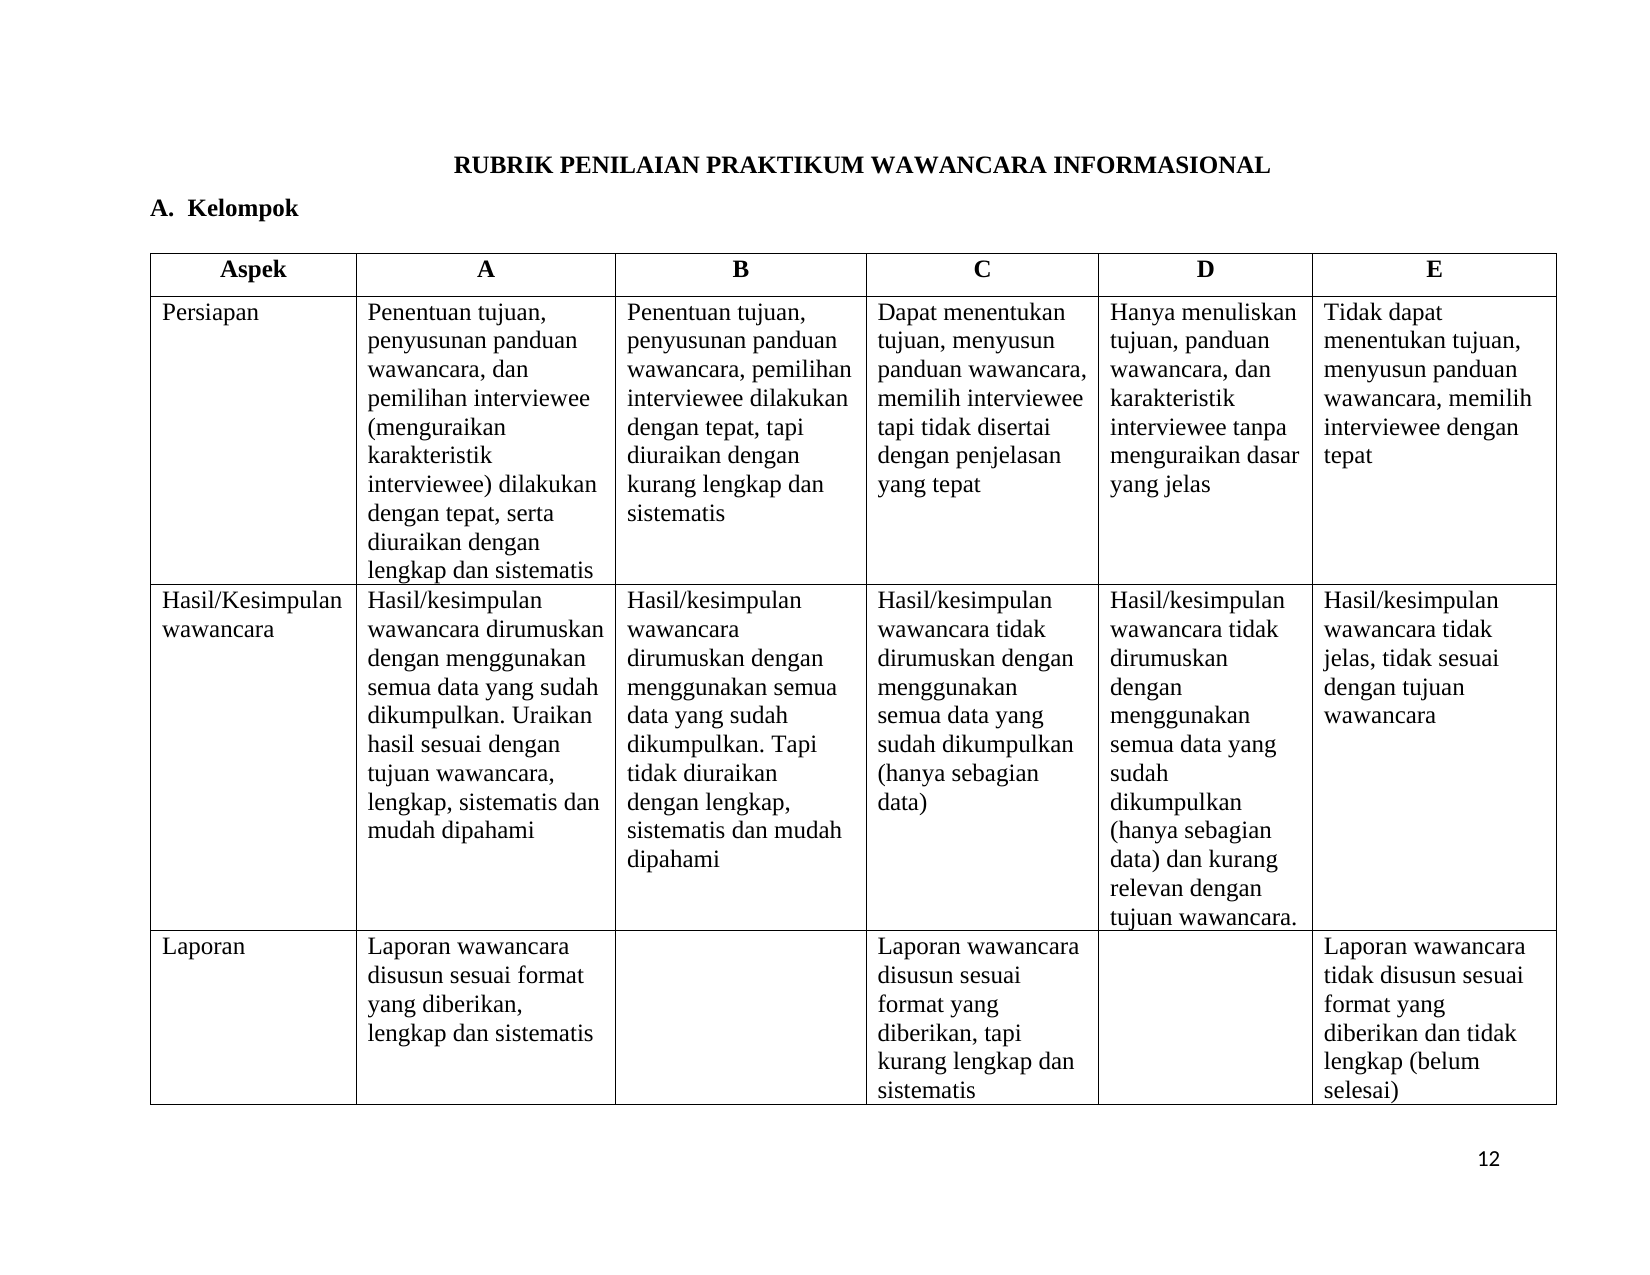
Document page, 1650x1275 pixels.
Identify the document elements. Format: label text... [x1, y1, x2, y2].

table_cell Hanya menuliskan tujuan, panduan wawancara, dan karakteristik interviewee tanpa menguraikan dasar yang jelas [1099, 297, 1312, 584]
list RUBRIK PENILAIAN PRAKTIKUM WAWANCARA INFORMASIONAL [225, 150, 1500, 179]
table_cell [616, 931, 866, 1104]
table_header A [357, 254, 615, 296]
table_cell Laporan wawancara tidak disusun sesuai format yang diberikan dan tidak lengkap (belum selesai) [1313, 931, 1556, 1104]
list Kelompok [150, 193, 1500, 222]
table_cell Penentuan tujuan, penyusunan panduan wawancara, pemilihan interviewee dilakukan dengan tepat, tapi diuraikan dengan kurang lengkap dan sistematis [616, 297, 866, 584]
table_cell Hasil/kesimpulan wawancara tidak jelas, tidak sesuai dengan tujuan wawancara [1313, 585, 1556, 930]
table_header C [867, 254, 1098, 296]
table_cell Tidak dapat menentukan tujuan, menyusun panduan wawancara, memilih interviewee dengan tepat [1313, 297, 1556, 584]
table_cell Penentuan tujuan, penyusunan panduan wawancara, dan pemilihan interviewee (menguraikan karakteristik interviewee) dilakukan dengan tepat, serta diuraikan dengan lengkap dan sistematis [357, 297, 615, 584]
table_cell Hasil/kesimpulan wawancara tidak dirumuskan dengan menggunakan semua data yang sudah dikumpulkan (hanya sebagian data) dan kurang relevan dengan tujuan wawancara. [1099, 585, 1312, 930]
table_cell [1099, 931, 1312, 1104]
table_header Aspek [151, 254, 356, 296]
table_header D [1099, 254, 1312, 296]
table_cell Dapat menentukan tujuan, menyusun panduan wawancara, memilih interviewee tapi tidak disertai dengan penjelasan yang tepat [867, 297, 1098, 584]
table_cell Laporan wawancara disusun sesuai format yang diberikan, tapi kurang lengkap dan sistematis [867, 931, 1098, 1104]
table_cell Hasil/kesimpulan wawancara dirumuskan dengan menggunakan semua data yang sudah dikumpulkan. Tapi tidak diuraikan dengan lengkap, sistematis dan mudah dipahami [616, 585, 866, 930]
table_cell Laporan wawancara disusun sesuai format yang diberikan, lengkap dan sistematis [357, 931, 615, 1104]
table_header E [1313, 254, 1556, 296]
table_cell Laporan [151, 931, 356, 1104]
table_cell Persiapan [151, 297, 356, 584]
table_header B [616, 254, 866, 296]
table_cell Hasil/kesimpulan wawancara dirumuskan dengan menggunakan semua data yang sudah dikumpulkan. Uraikan hasil sesuai dengan tujuan wawancara, lengkap, sistematis dan mudah dipahami [357, 585, 615, 930]
table_cell Hasil/Kesimpulan wawancara [151, 585, 356, 930]
table_cell Hasil/kesimpulan wawancara tidak dirumuskan dengan menggunakan semua data yang sudah dikumpulkan (hanya sebagian data) [867, 585, 1098, 930]
